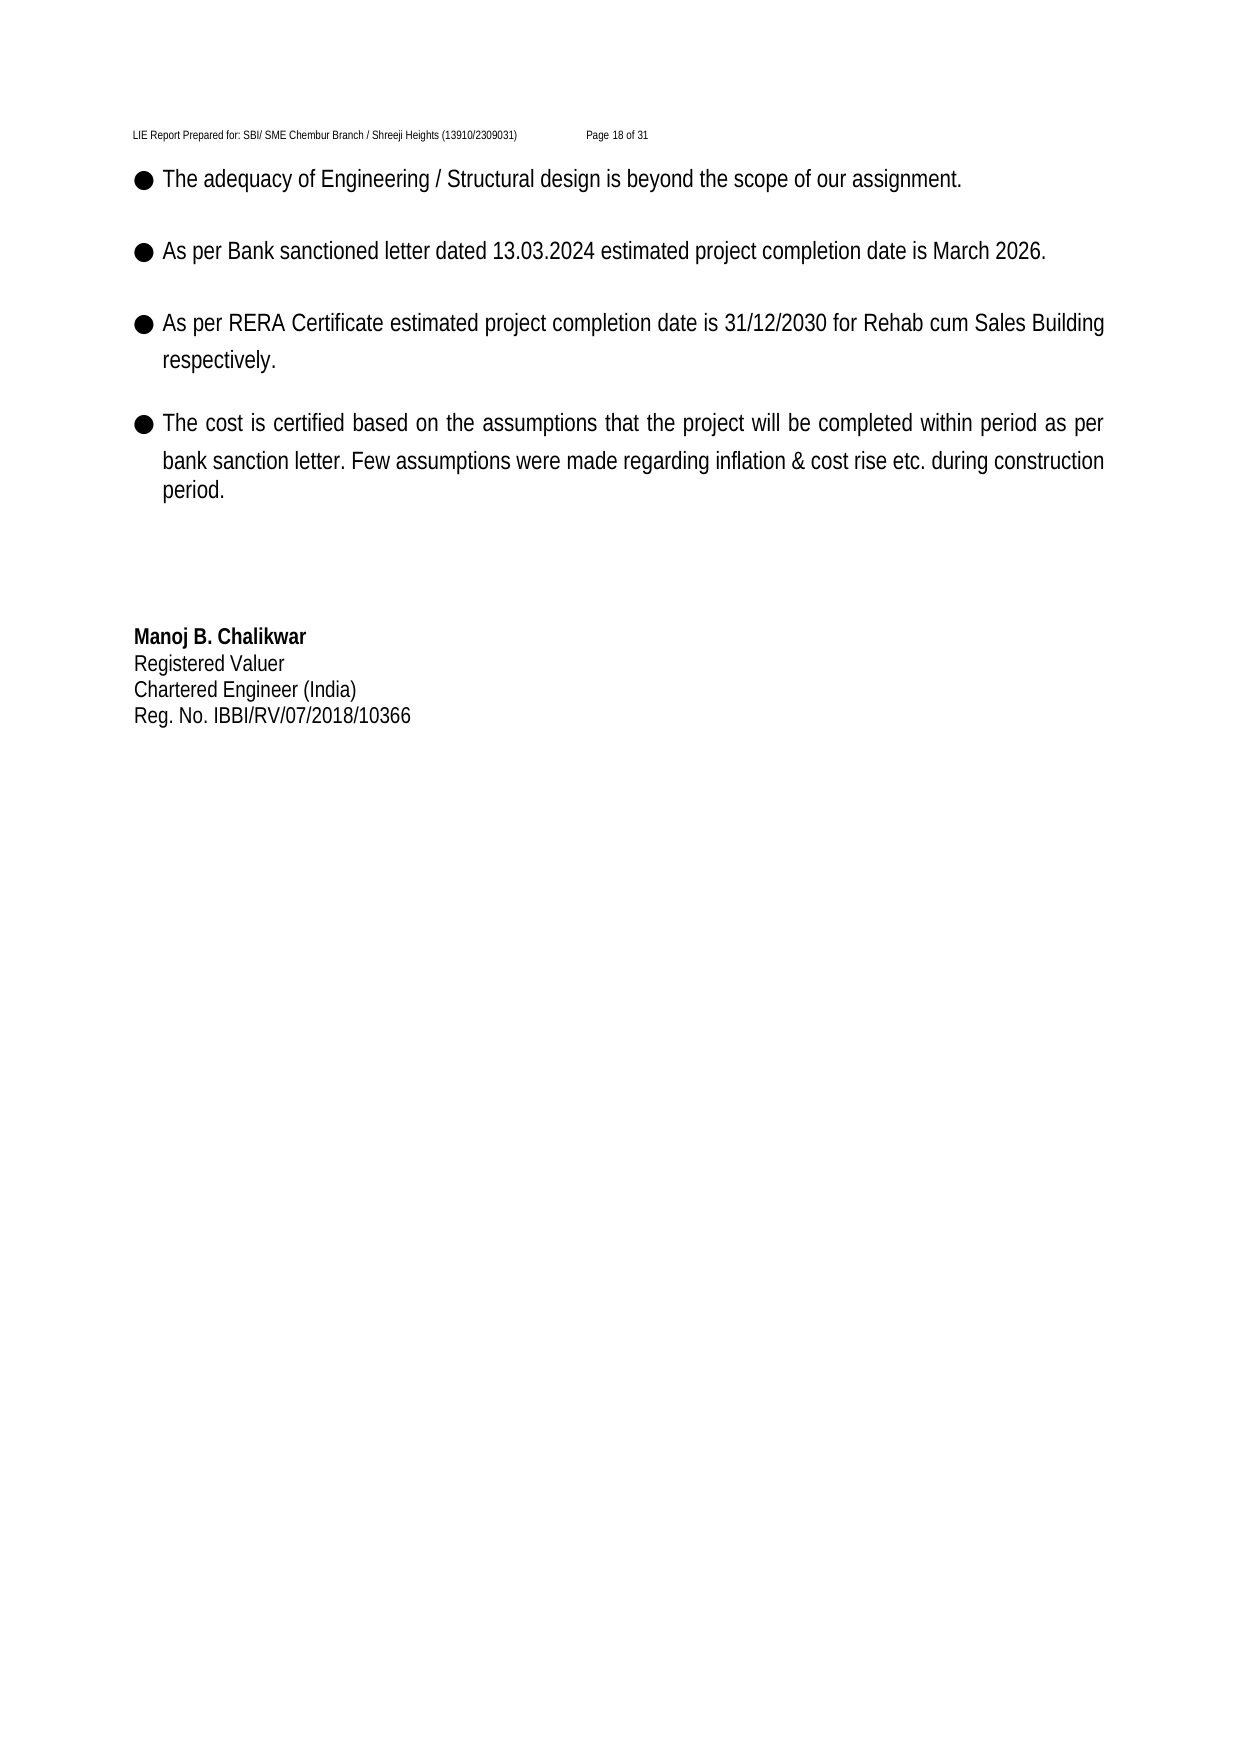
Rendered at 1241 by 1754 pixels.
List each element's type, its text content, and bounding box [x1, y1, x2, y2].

text Chartered Engineer (India) [88, 676, 1107, 702]
list As per RERA Certificate estimated project completion date is 31/12/2030 for Rehab cum Sales Building respectively. [133, 294, 1107, 374]
text Manoj B. Chalikwar [88, 623, 1107, 649]
text Reg. No. IBBI/RV/07/2018/10366 [88, 702, 1107, 729]
list The cost is certified based on the assumptions that the project will be completed within period as per bank sanction letter. Few assumptions were made regarding inflation & cost rise etc. during construction period. [133, 395, 1107, 503]
list The adequacy of Engineering / Structural design is beyond the scope of our assignment. [133, 150, 1107, 201]
text Registered Valuer [88, 649, 1107, 676]
list As per Bank sanctioned letter dated 13.03.2024 estimated project completion date is March 2026. [133, 222, 1107, 273]
